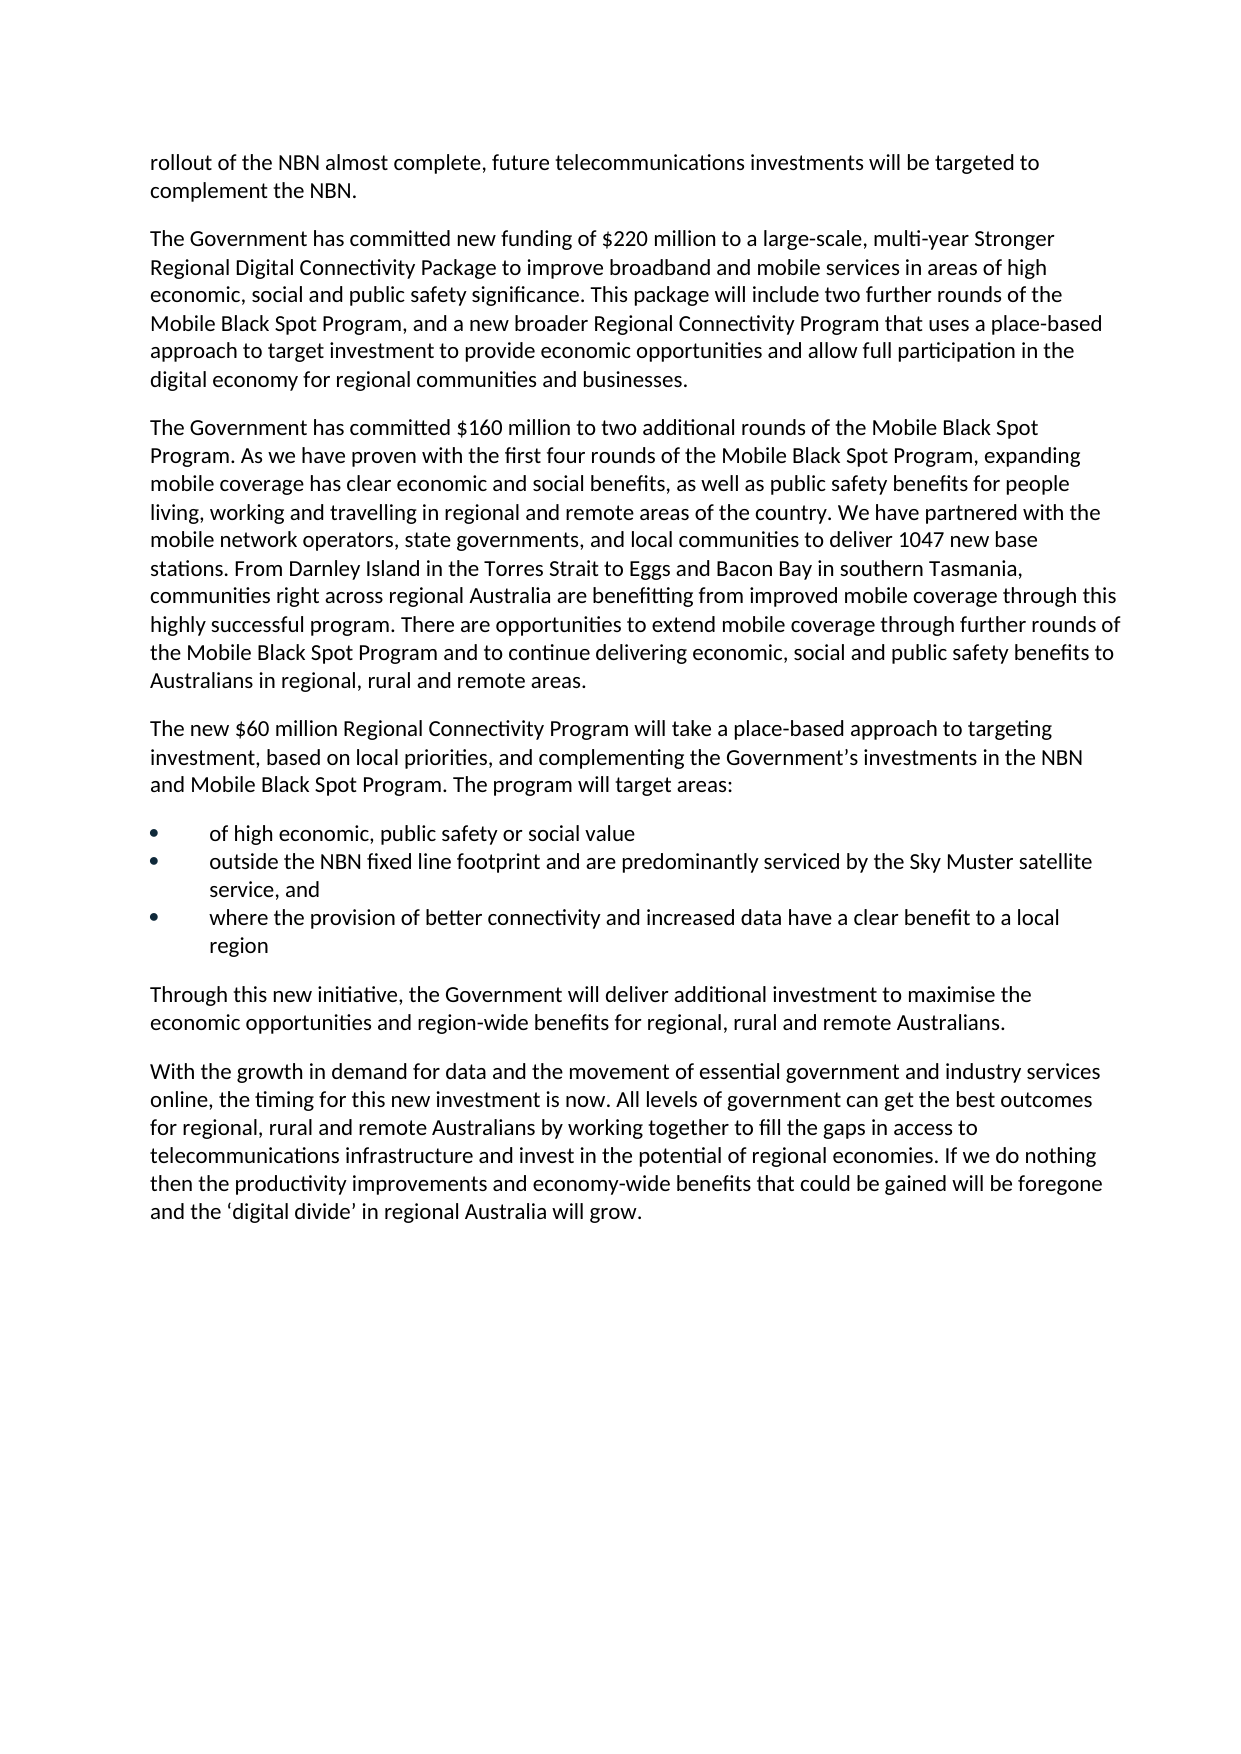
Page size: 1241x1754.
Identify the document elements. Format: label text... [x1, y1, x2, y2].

text of high economic, public safety or social value [150, 819, 1122, 847]
text The Government has committed $160 million to two additional rounds of the Mobile Black Spot Program. As we have proven with the first four rounds of the Mobile Black Spot Program, expanding mobile coverage has clear economic and social benefits, as well as public safety benefits for people living, working and travelling in regional and remote areas of the country. We have partnered with the mobile network operators, state governments, and local communities to deliver 1047 new base stations. From Darnley Island in the Torres Strait to Eggs and Bacon Bay in southern Tasmania, communities right across regional Australia are benefitting from improved mobile coverage through this highly successful program. There are opportunities to extend mobile coverage through further rounds of the Mobile Black Spot Program and to continue delivering economic, social and public safety benefits to Australians in regional, rural and remote areas. [150, 413, 1122, 694]
text The Government has committed new funding of $220 million to a large-scale, multi-year Stronger Regional Digital Connectivity Package to improve broadband and mobile services in areas of high economic, social and public safety significance. This package will include two further rounds of the Mobile Black Spot Program, and a new broader Regional Connectivity Program that uses a place-based approach to target investment to provide economic opportunities and allow full participation in the digital economy for regional communities and businesses. [150, 224, 1122, 393]
text With the growth in demand for data and the movement of essential government and industry services online, the timing for this new investment is now. All levels of government can get the best outcomes for regional, rural and remote Australians by working together to fill the gaps in access to telecommunications infrastructure and invest in the potential of regional economies. If we do nothing then the productivity improvements and economy-wide benefits that could be gained will be foregone and the ‘digital divide’ in regional Australia will grow. [150, 1057, 1122, 1225]
text The new $60 million Regional Connectivity Program will take a place-based approach to targeting investment, based on local priorities, and complementing the Government’s investments in the NBN and Mobile Black Spot Program. The program will target areas: [150, 714, 1122, 799]
text outside the NBN fixed line footprint and are predominantly serviced by the Sky Muster satellite service, and [150, 847, 1122, 903]
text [150, 148, 1122, 204]
text where the provision of better connectivity and increased data have a clear benefit to a local region [150, 903, 1122, 959]
text Through this new initiative, the Government will deliver additional investment to maximise the economic opportunities and region-wide benefits for regional, rural and remote Australians. [150, 980, 1122, 1036]
